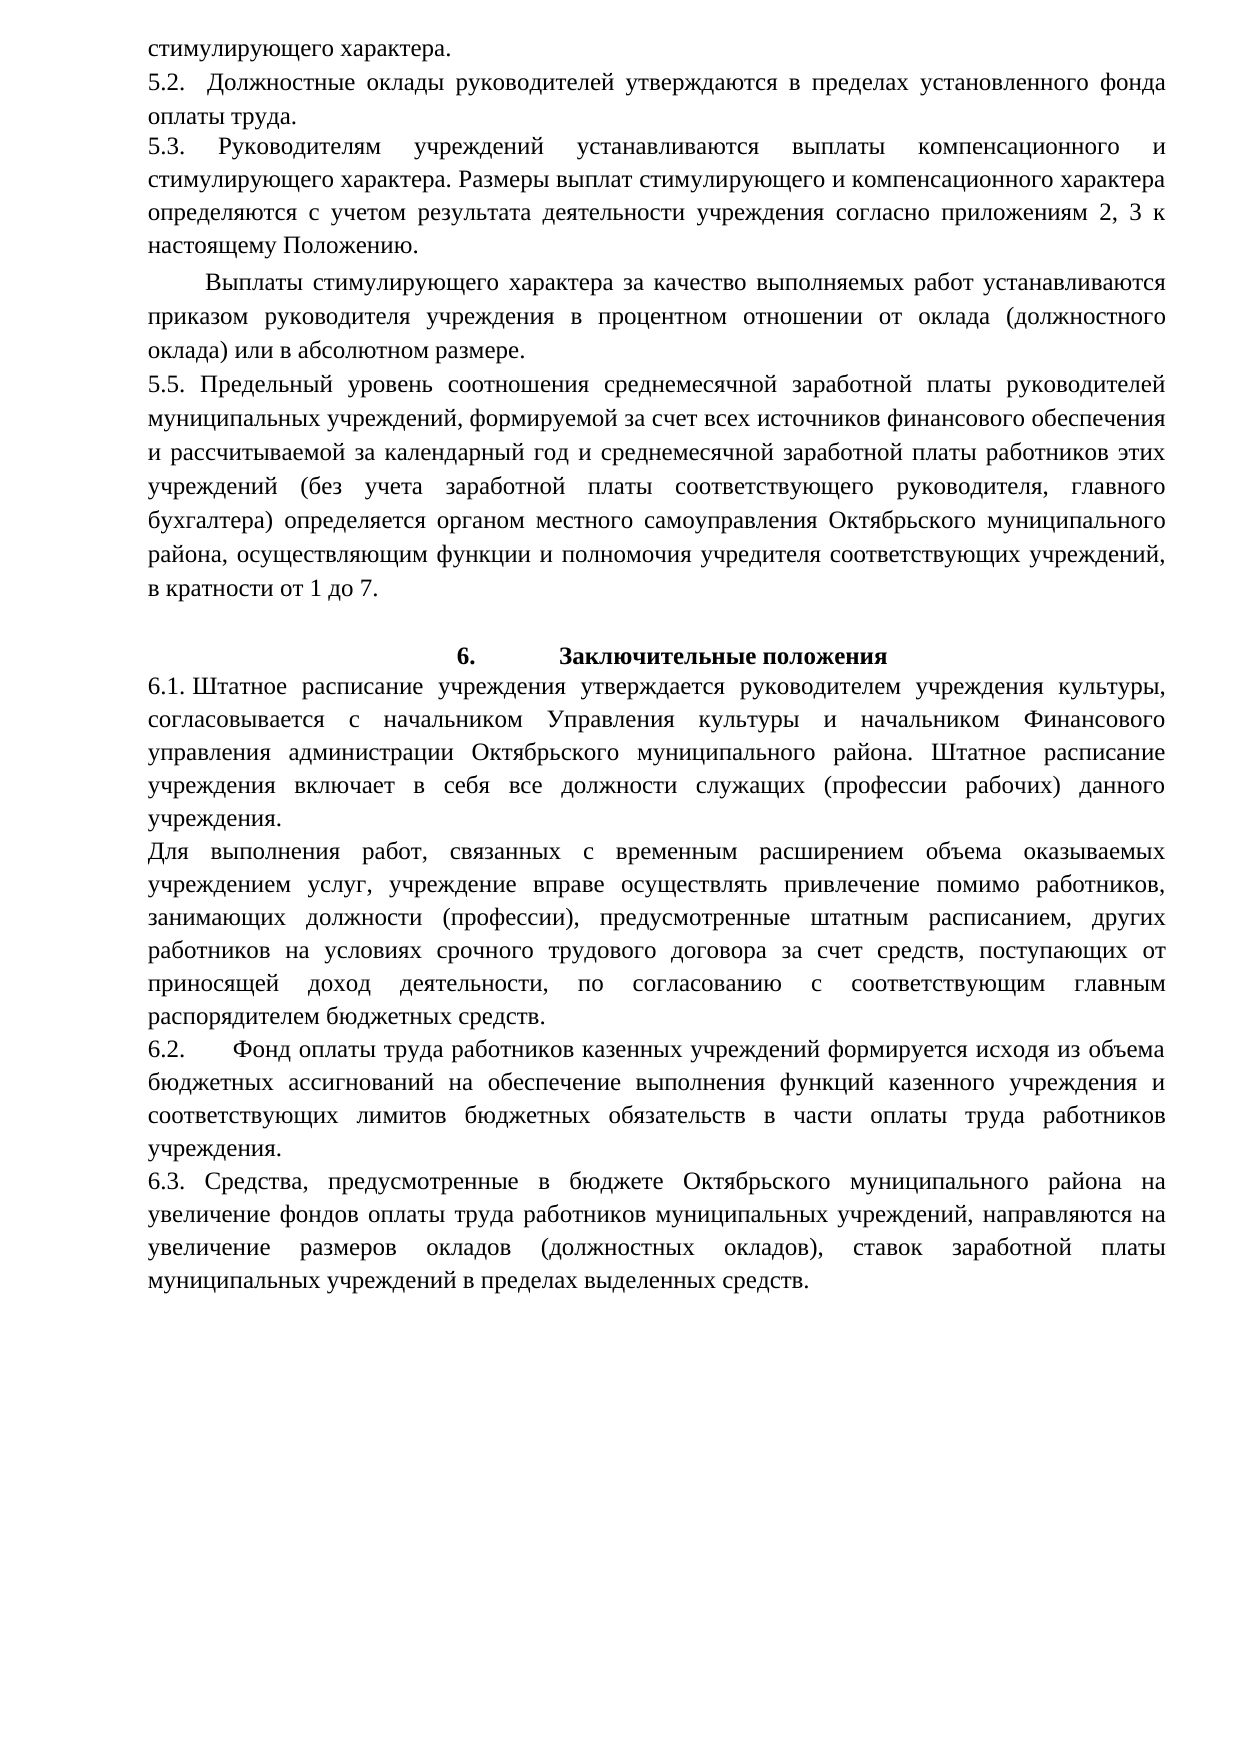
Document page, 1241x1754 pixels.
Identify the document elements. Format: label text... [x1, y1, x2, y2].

text 6.2. Фонд оплаты труда работников казенных учреждений формируется исходя из объема бюджетных ассигнований на обеспечение выполнения функций казенного учреждения и соответствующих лимитов бюджетных обязательств в части оплаты труда работников учреждения. [148, 1034, 1167, 1162]
list Заключительные положения [148, 637, 1167, 671]
list 5.3. Руководителям учреждений устанавливаются выплаты компенсационного и стимулирующего характера. Размеры выплат стимулирующего и компенсационного характера определяются с учетом результата деятельности учреждения согласно приложениям 2, 3 к настоящему Положению. [148, 131, 1167, 259]
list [148, 29, 1167, 63]
list Должностные оклады руководителей утверждаются в пределах установленного фонда оплаты труда. [148, 63, 1167, 131]
text 6.3. Средства, предусмотренные в бюджете Октябрьского муниципального района на увеличение фондов оплаты труда работников муниципальных учреждений, направляются на увеличение размеров окладов (должностных окладов), ставок заработной платы муниципальных учреждений в пределах выделенных средств. [148, 1166, 1167, 1294]
text 5.5. Предельный уровень соотношения среднемесячной заработной платы руководителей муниципальных учреждений, формируемой за счет всех источников финансового обеспечения и рассчитываемой за календарный год и среднемесячной заработной платы работников этих учреждений (без учета заработной платы соответствующего руководителя, главного бухгалтера) определяется органом местного самоуправления Октябрьского муниципального района, осуществляющим функции и полномочия учредителя соответствующих учреждений, в кратности от 1 до 7. [148, 365, 1167, 603]
text Для выполнения работ, связанных с временным расширением объема оказываемых учреждением услуг, учреждение вправе осуществлять привлечение помимо работников, занимающих должности (профессии), предусмотренные штатным расписанием, других работников на условиях срочного трудового договора за счет средств, поступающих от приносящей доход деятельности, по согласованию с соответствующим главным распорядителем бюджетных средств. [148, 836, 1167, 1030]
text Выплаты стимулирующего характера за качество выполняемых работ устанавливаются приказом руководителя учреждения в процентном отношении от оклада (должностного оклада) или в абсолютном размере. [148, 263, 1167, 365]
list Штатное расписание учреждения утверждается руководителем учреждения культуры, согласовывается с начальником Управления культуры и начальником Финансового управления администрации Октябрьского муниципального района. Штатное расписание учреждения включает в себя все должности служащих (профессии рабочих) данного учреждения. [148, 671, 1167, 832]
